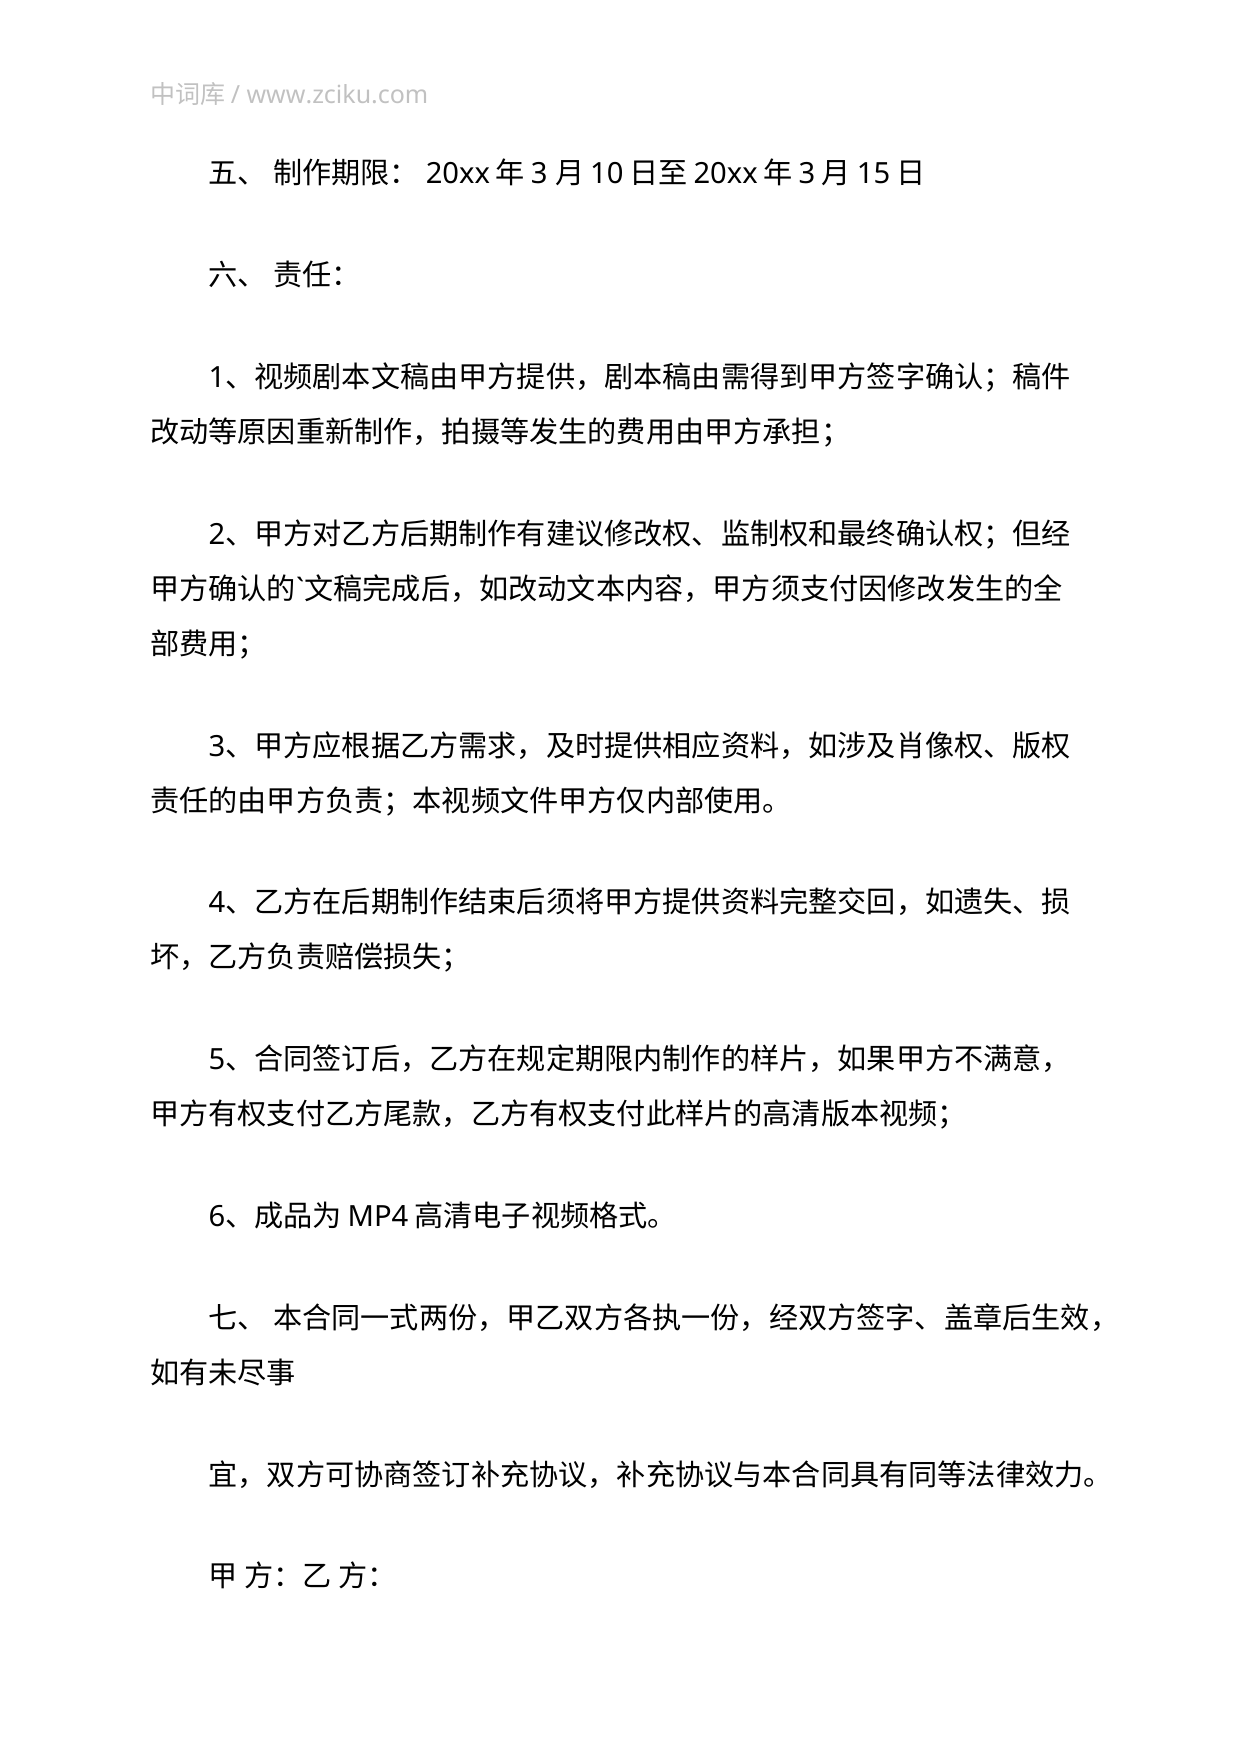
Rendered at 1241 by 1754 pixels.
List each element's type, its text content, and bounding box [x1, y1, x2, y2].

text 宜，双方可协商签订补充协议，补充协议与本合同具有同等法律效力。 [150, 1451, 1090, 1493]
text 4、乙方在后期制作结束后须将甲方提供资料完整交回，如遗失、损坏，乙方负责赔偿损失； [150, 879, 1090, 976]
text 六、 责任： [150, 252, 1090, 294]
text 3、甲方应根据乙方需求，及时提供相应资料，如涉及肖像权、版权责任的由甲方负责；本视频文件甲方仅内部使用。 [150, 722, 1090, 819]
text 6、成品为MP4高清电子视频格式。 [150, 1193, 1090, 1235]
text 1、视频剧本文稿由甲方提供，剧本稿由需得到甲方签字确认；稿件改动等原因重新制作，拍摄等发生的费用由甲方承担； [150, 354, 1090, 451]
text 2、甲方对乙方后期制作有建议修改权、监制权和最终确认权；但经甲方确认的`文稿完成后，如改动文本内容，甲方须支付因修改发生的全部费用； [150, 511, 1090, 663]
text 甲 方：乙 方： [150, 1553, 1090, 1595]
text 5、合同签订后，乙方在规定期限内制作的样片，如果甲方不满意，甲方有权支付乙方尾款，乙方有权支付此样片的高清版本视频； [150, 1036, 1090, 1133]
text 七、 本合同一式两份，甲乙双方各执一份，经双方签字、盖章后生效，如有未尽事 [150, 1294, 1090, 1392]
text 五、 制作期限： 20xx年3 月10日至20xx年3月 15日 [150, 150, 1090, 192]
